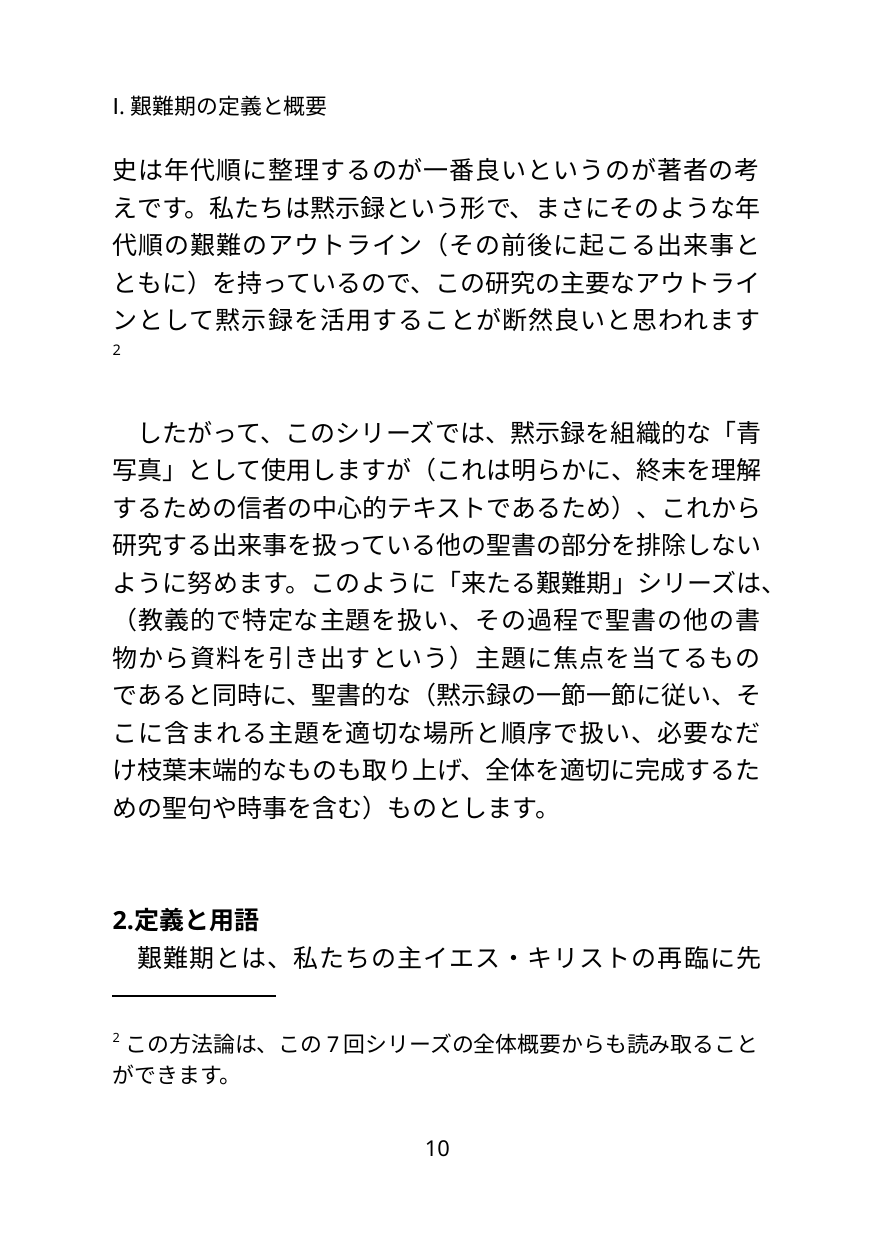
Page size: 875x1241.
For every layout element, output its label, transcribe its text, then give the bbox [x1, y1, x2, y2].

subtitle 2.定義と用語 [112, 900, 762, 937]
text したがって、このシリーズでは、黙示録を組織的な「青写真」として使用しますが（これは明らかに、終末を理解するための信者の中心的テキストであるため）、これから研究する出来事を扱っている他の聖書の部分を排除しないように努めます。このように「来たる艱難期」シリーズは、（教義的で特定な主題を扱い、その過程で聖書の他の書物から資料を引き出すという）主題に焦点を当てるものであると同時に、聖書的な（黙示録の一節一節に従い、そこに含まれる主題を適切な場所と順序で扱い、必要なだけ枝葉末端的なものも取り上げ、全体を適切に完成するための聖句や時事を含む）ものとします。 [112, 412, 762, 825]
text このシリーズの本質的な目的である、来たる艱難期を理解し、それに備えるためには、多くの書物や聖句を詳細に検討する必要があります。聖書には、艱難期を筆頭とする「終わりの時」への言及とその広範な説明が、いたるところに見られます（理由は後述）。ですから、聖書が提供するこの広範な主題に関する重要な情報をすべて統合することは、神がこの潜在的で組織的な問題を解決する手段を用意してくださらなければ、容易に手に負えなくなり、不可能にさえなったことでしょう。この種の研究では、大背教、反キリスト、バビロン、主の再臨など、主要なテーマや出来事がトピック的に扱われることが多いですが、歴史は年代順に整理するのが一番良いというのが著者の考えです。私たちは黙示録という形で、まさにそのような年代順の艱難のアウトライン（その前後に起こる出来事とともに）を持っているので、この研究の主要なアウトラインとして黙示録を活用することが断然良いと思われます。 [112, 150, 762, 375]
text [112, 937, 762, 975]
